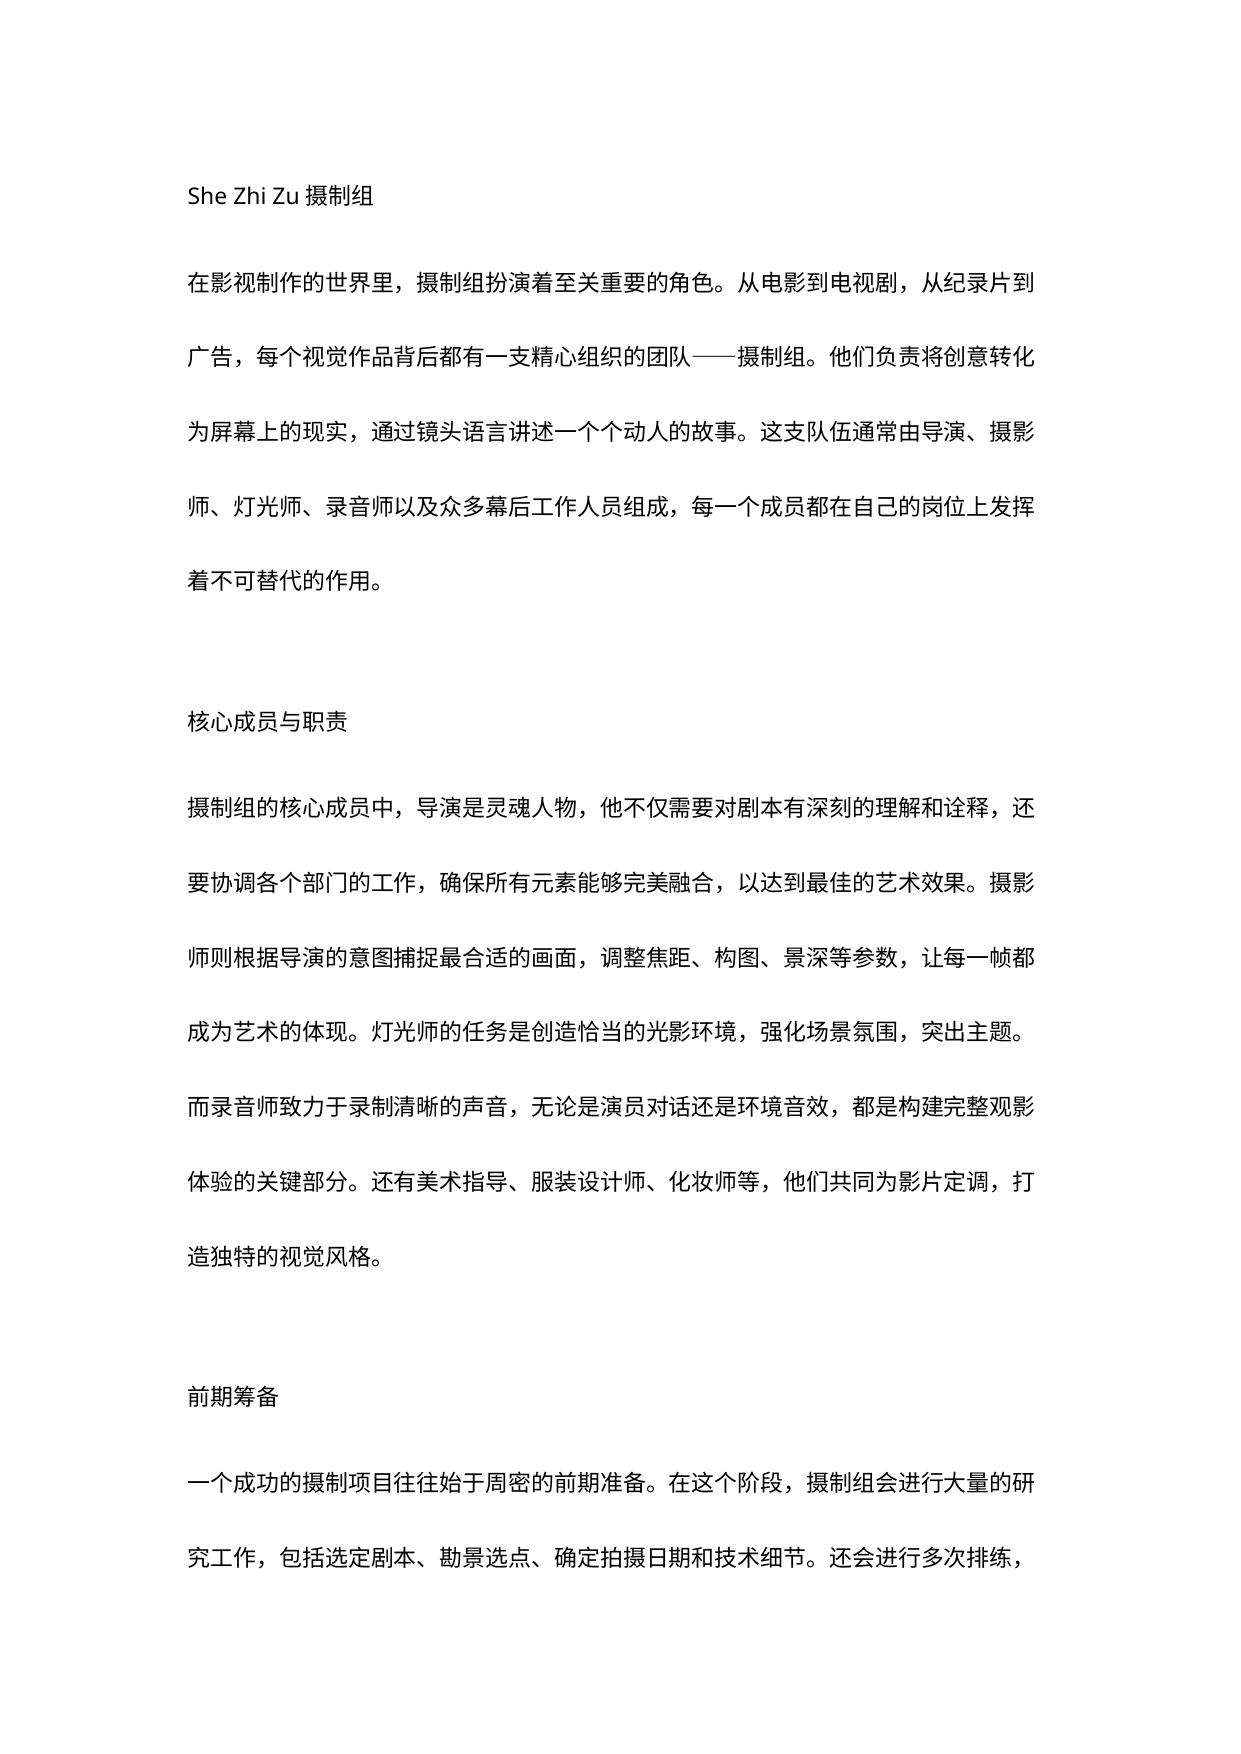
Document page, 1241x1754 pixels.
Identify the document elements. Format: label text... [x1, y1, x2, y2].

text She Zhi Zu 摄制组 [187, 162, 1053, 227]
text 核心成员与职责 [187, 688, 1053, 753]
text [187, 1449, 1053, 1589]
text 在影视制作的世界里，摄制组扮演着至关重要的角色。从电影到电视剧，从纪录片到广告，每个视觉作品背后都有一支精心组织的团队——摄制组。他们负责将创意转化为屏幕上的现实，通过镜头语言讲述一个个动人的故事。这支队伍通常由导演、摄影师、灯光师、录音师以及众多幕后工作人员组成，每一个成员都在自己的岗位上发挥着不可替代的作用。 [187, 249, 1053, 612]
text 摄制组的核心成员中，导演是灵魂人物，他不仅需要对剧本有深刻的理解和诠释，还要协调各个部门的工作，确保所有元素能够完美融合，以达到最佳的艺术效果。摄影师则根据导演的意图捕捉最合适的画面，调整焦距、构图、景深等参数，让每一帧都成为艺术的体现。灯光师的任务是创造恰当的光影环境，强化场景氛围，突出主题。而录音师致力于录制清晰的声音，无论是演员对话还是环境音效，都是构建完整观影体验的关键部分。还有美术指导、服装设计师、化妆师等，他们共同为影片定调，打造独特的视觉风格。 [187, 774, 1053, 1287]
text 前期筹备 [187, 1363, 1053, 1428]
